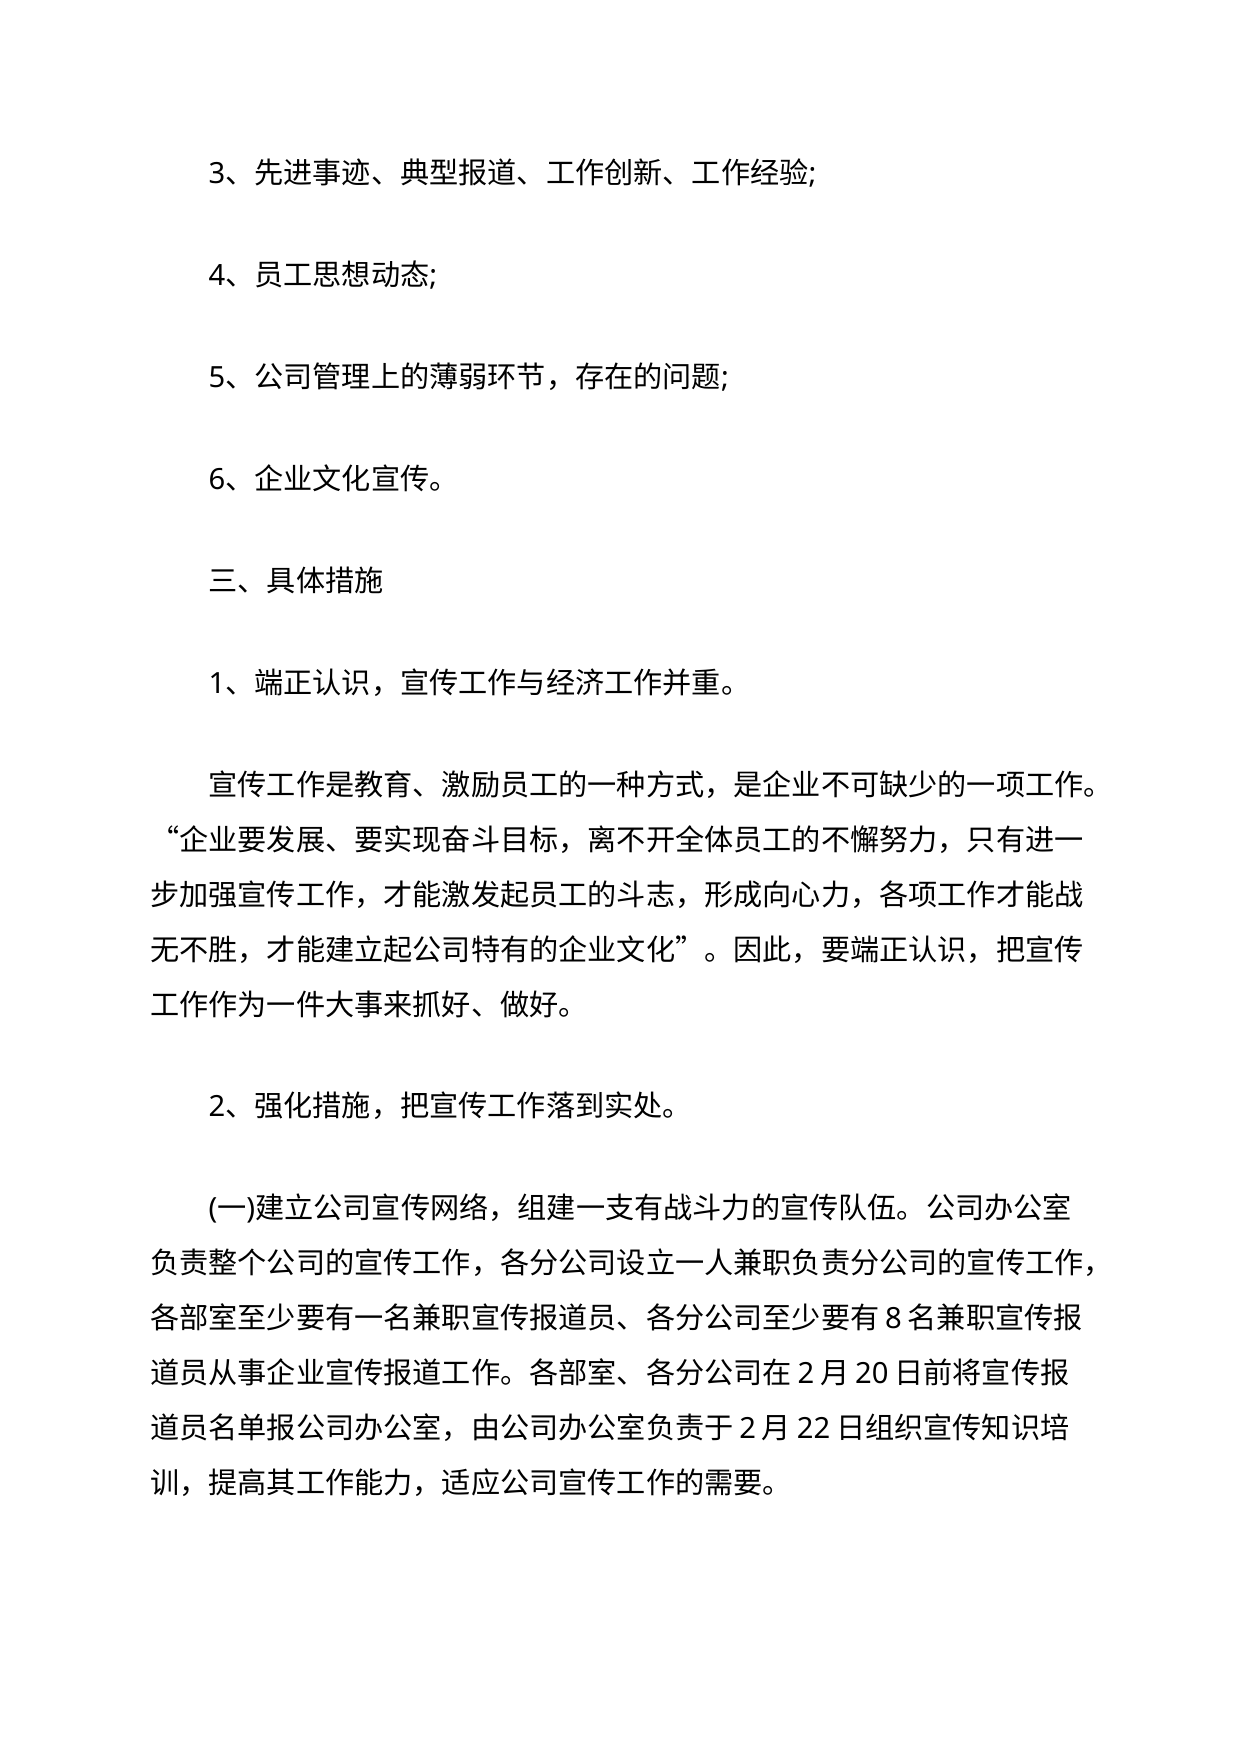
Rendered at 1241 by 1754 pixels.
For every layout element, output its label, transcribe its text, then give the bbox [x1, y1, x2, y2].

text 三、具体措施 [150, 558, 1090, 600]
text 2、强化措施，把宣传工作落到实处。 [150, 1083, 1090, 1125]
text 6、企业文化宣传。 [150, 456, 1090, 498]
text 1、端正认识，宣传工作与经济工作并重。 [150, 660, 1090, 702]
text 3、先进事迹、典型报道、工作创新、工作经验; [150, 150, 1090, 192]
text 5、公司管理上的薄弱环节，存在的问题; [150, 354, 1090, 396]
text (一)建立公司宣传网络，组建一支有战斗力的宣传队伍。公司办公室负责整个公司的宣传工作，各分公司设立一人兼职负责分公司的宣传工作，各部室至少要有一名兼职宣传报道员、各分公司至少要有8名兼职宣传报道员从事企业宣传报道工作。各部室、各分公司在2月20日前将宣传报道员名单报公司办公室，由公司办公室负责于2月22日组织宣传知识培训，提高其工作能力，适应公司宣传工作的需要。 [150, 1185, 1090, 1502]
text 4、员工思想动态; [150, 252, 1090, 294]
text 宣传工作是教育、激励员工的一种方式，是企业不可缺少的一项工作。“企业要发展、要实现奋斗目标，离不开全体员工的不懈努力，只有进一步加强宣传工作，才能激发起员工的斗志，形成向心力，各项工作才能战无不胜，才能建立起公司特有的企业文化”。因此，要端正认识，把宣传工作作为一件大事来抓好、做好。 [150, 762, 1090, 1023]
